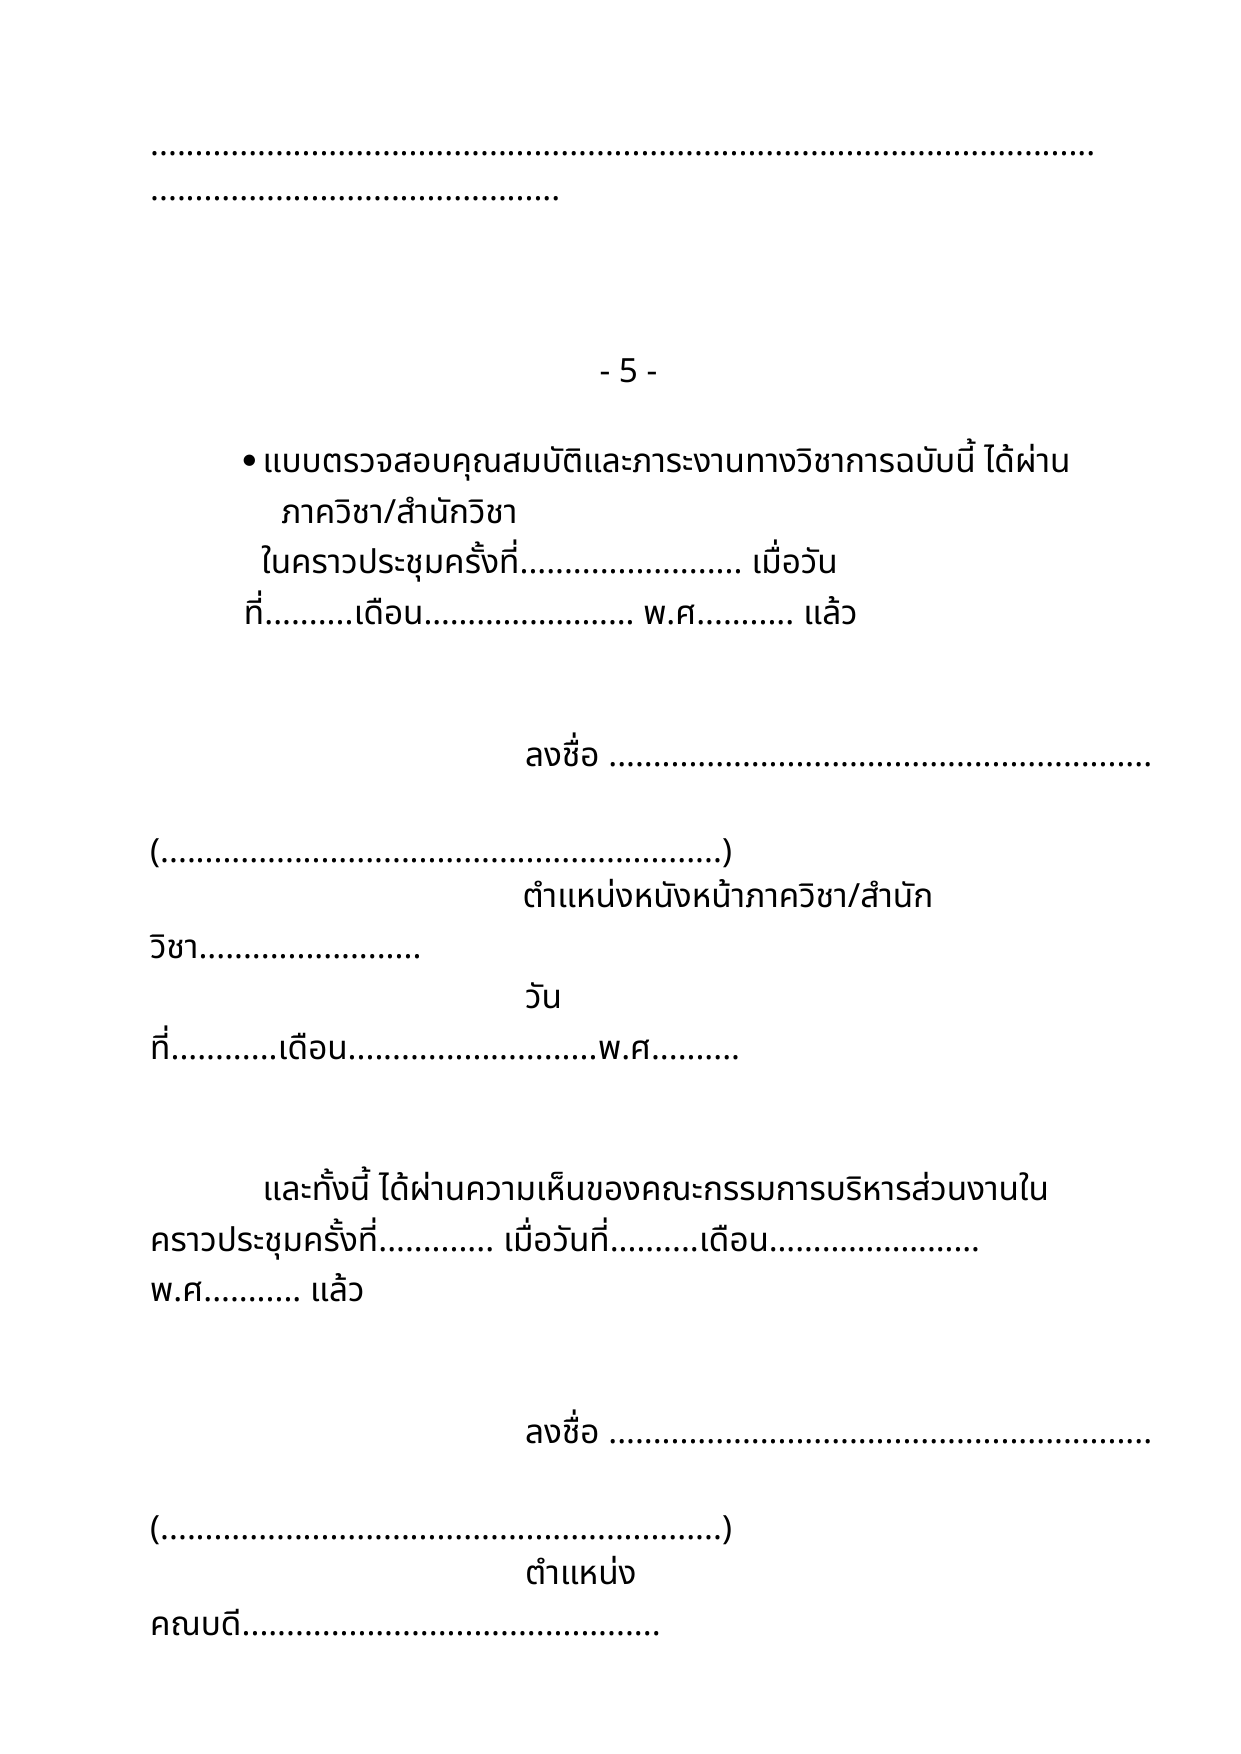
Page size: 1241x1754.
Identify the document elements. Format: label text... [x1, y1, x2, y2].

text (...............................................................) [150, 781, 1106, 872]
text (...............................................................) [150, 1458, 1106, 1549]
text ในคราวประชุมครั้งที่......................... เมื่อวันที่..........เดือน…………………… พ.ศ........... แล้ว [244, 538, 1106, 639]
text ลงชื่อ ............................................................. [187, 730, 1182, 781]
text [150, 74, 1106, 210]
text - 5 - [150, 346, 1106, 392]
text ตำแหน่งคณบดี............................................... [150, 1549, 1106, 1650]
list แบบตรวจสอบคุณสมบัติและภาระงานทางวิชาการฉบับนี้ ได้ผ่านภาควิชา/สำนักวิชา [244, 437, 1106, 538]
text ตำแหน่งหนังหน้าภาควิชา/สำนักวิชา......................... [150, 872, 1106, 973]
text วันที่............เดือน............................พ.ศ.......... [150, 973, 1106, 1074]
text และทั้งนี้ ได้ผ่านความเห็นของคณะกรรมการบริหารส่วนงานในคราวประชุมครั้งที่............. เมื่อวันที่..........เดือน…………………… พ.ศ........... แล้ว [150, 1165, 1106, 1317]
text ลงชื่อ ............................................................. [187, 1407, 1182, 1458]
